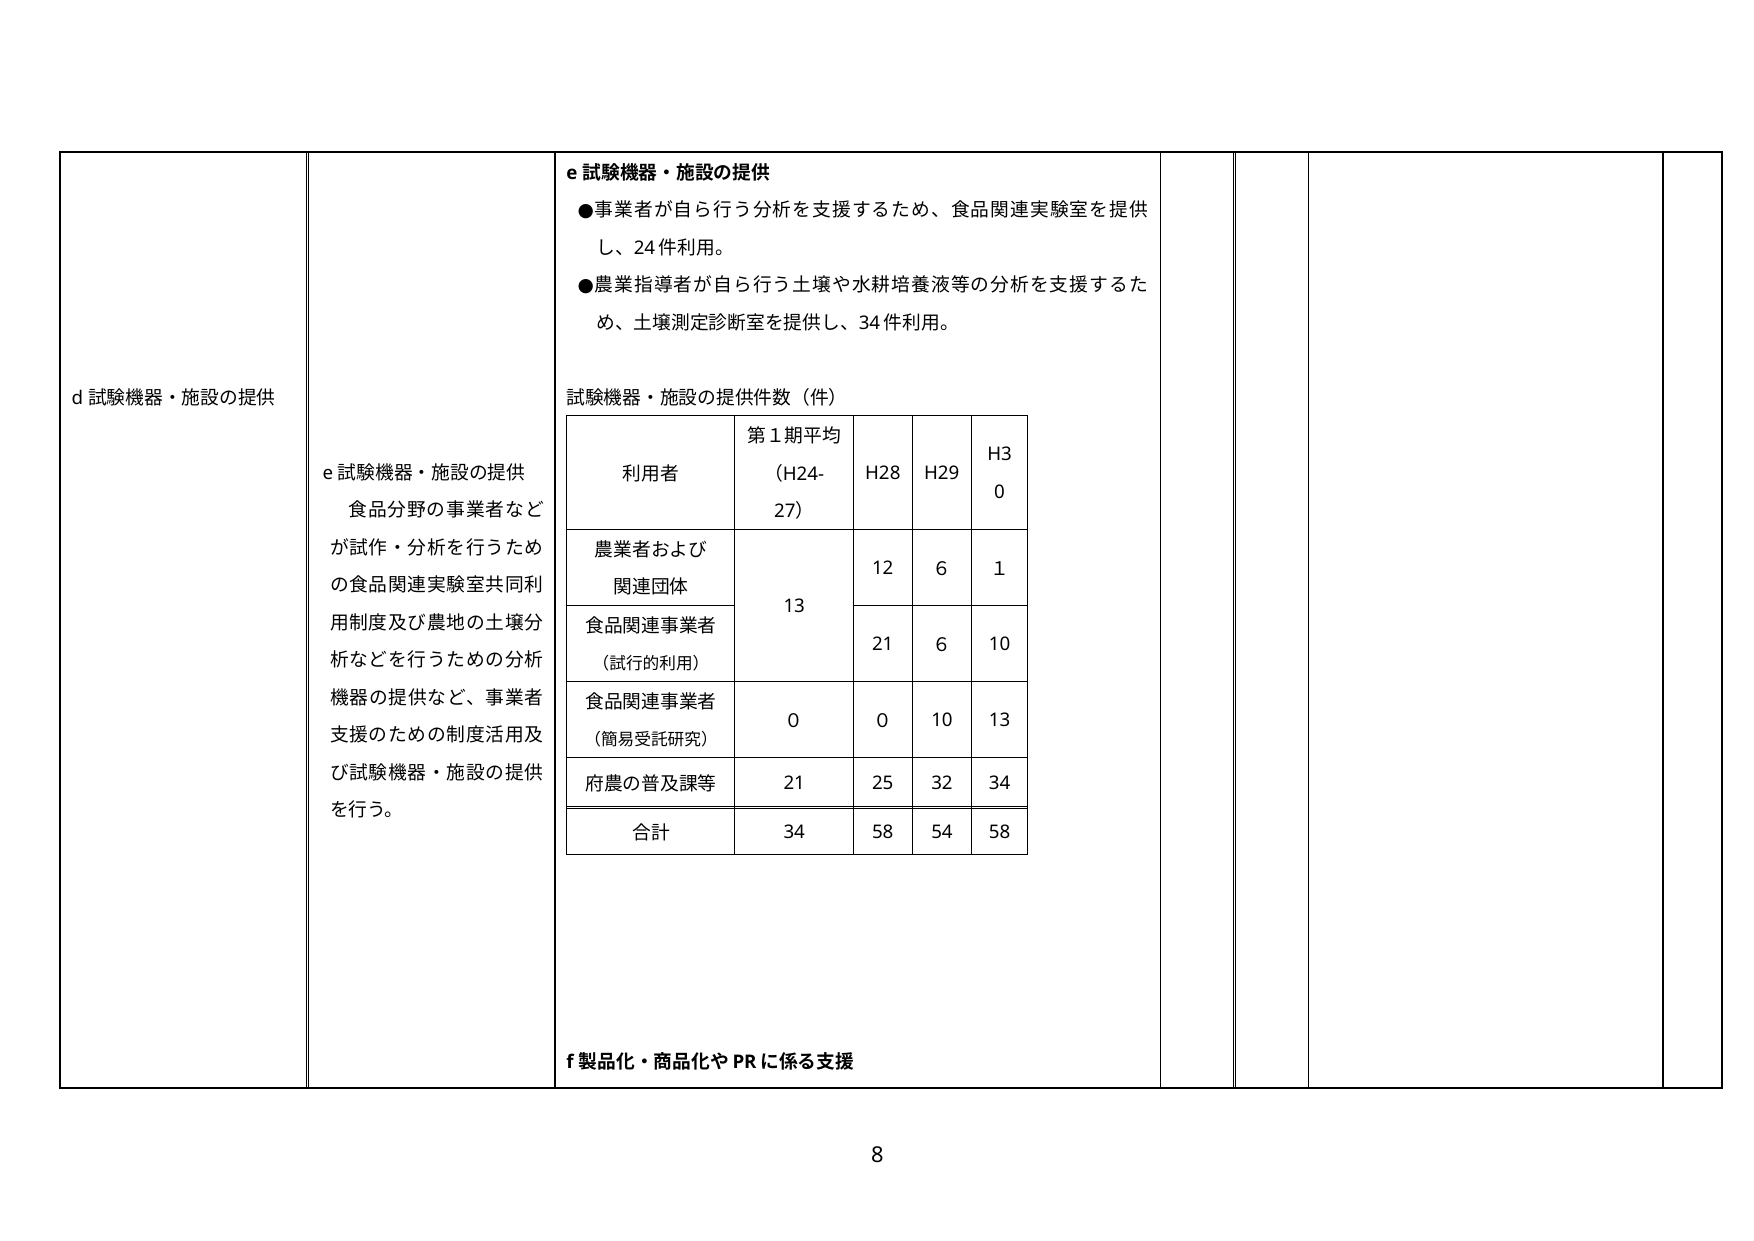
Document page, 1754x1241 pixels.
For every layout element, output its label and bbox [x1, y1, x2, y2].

table_cell [1161, 153, 1233, 1087]
table_cell [309, 153, 554, 1087]
table_cell [1236, 153, 1308, 1087]
table_cell [61, 153, 306, 1087]
table_cell [1664, 153, 1721, 1087]
table_cell [1309, 153, 1662, 1087]
table_cell [556, 153, 1160, 1087]
